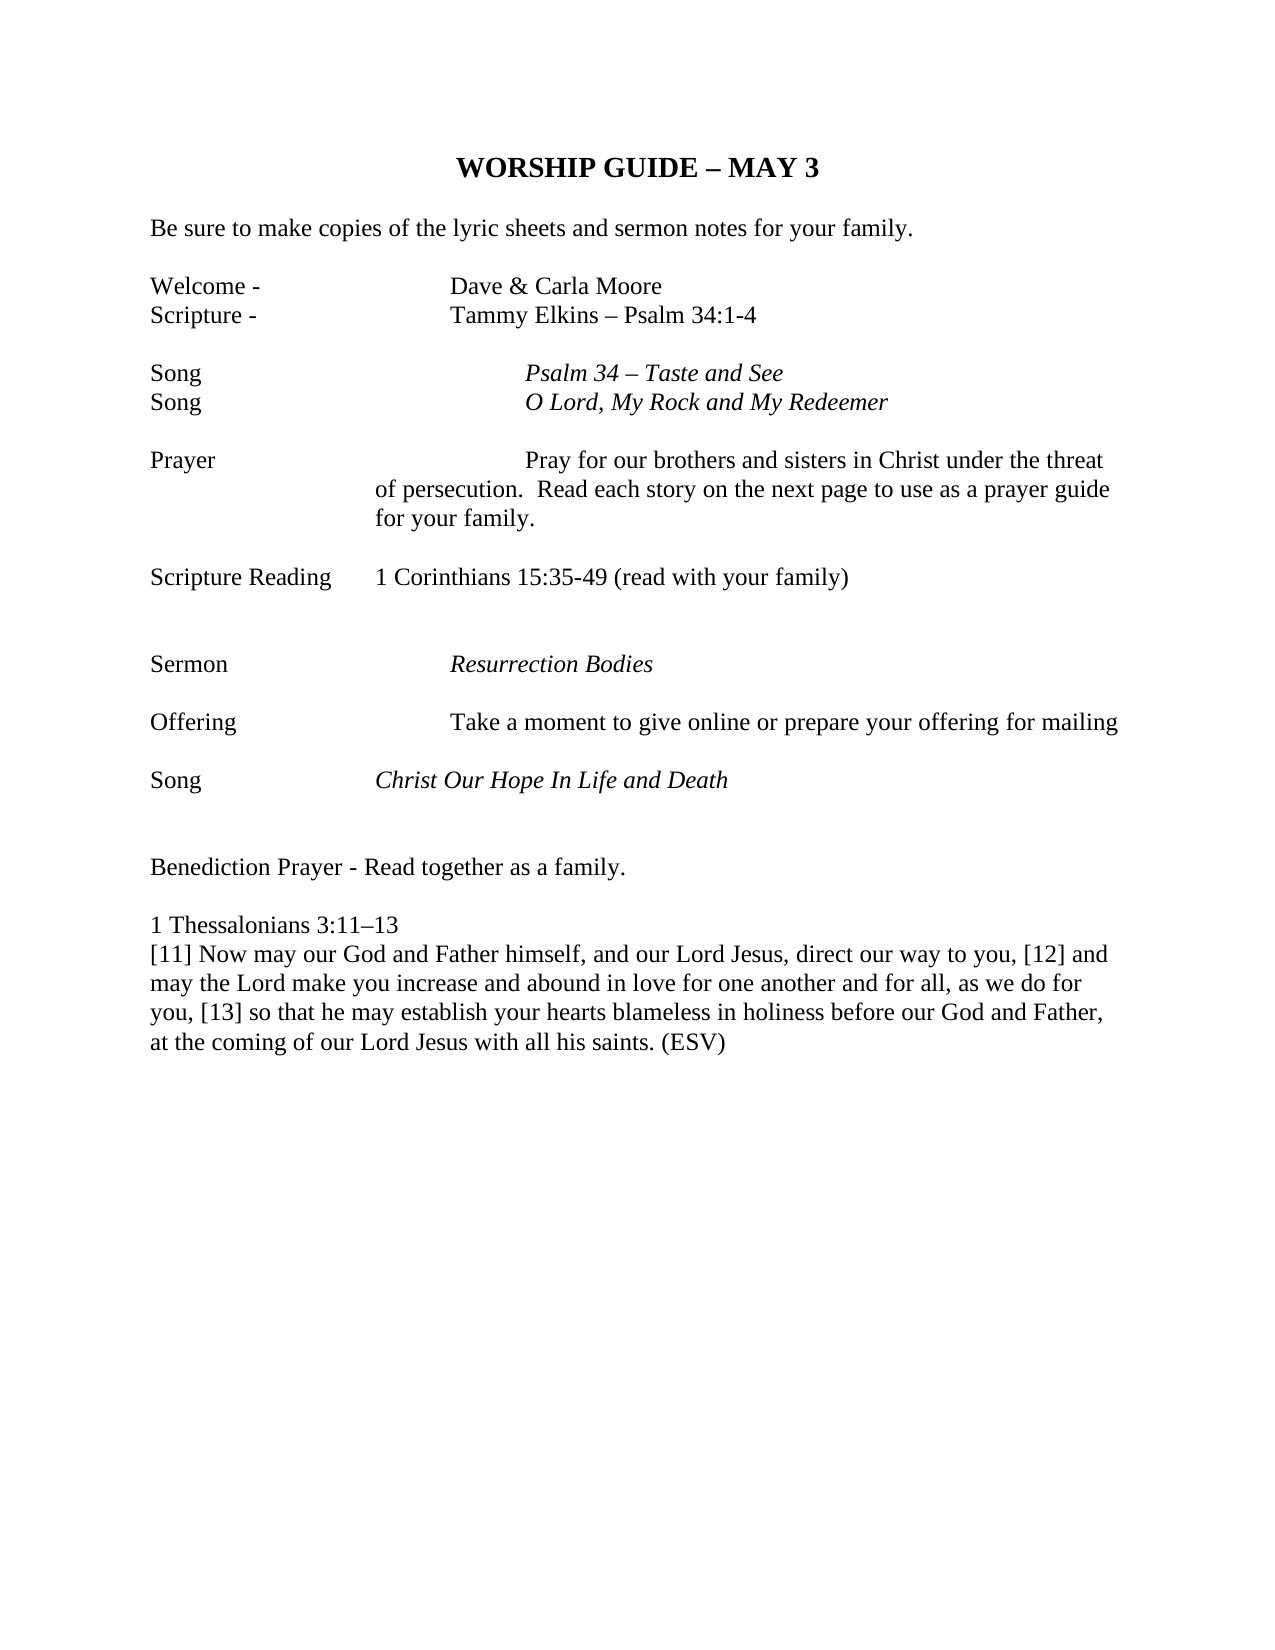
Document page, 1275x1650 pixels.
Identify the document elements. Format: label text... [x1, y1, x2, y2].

text Sermon Resurrection Bodies [150, 648, 1125, 678]
text Benediction Prayer - Read together as a family. [150, 852, 1125, 881]
text Song O Lord, My Rock and My Redeemer [150, 387, 1125, 416]
text Be sure to make copies of the lyric sheets and sermon notes for your family. [150, 213, 1125, 242]
text Prayer Pray for our brothers and sisters in Christ under the threat of persecution. Read each story on the next page to use as a prayer guide for your family. [150, 445, 1125, 532]
text Scripture Reading 1 Corinthians 15:35-49 (read with your family) [150, 561, 1125, 590]
text Offering Take a moment to give online or prepare your offering for mailing [150, 707, 1125, 736]
text Song Psalm 34 – Taste and See [150, 358, 1125, 387]
text Welcome - Dave & Carla Moore [150, 271, 1125, 300]
text [11] Now may our God and Father himself, and our Lord Jesus, direct our way to you, [12] and may the Lord make you increase and abound in love for one another and for all, as we do for you, [13] so that he may establish your hearts blameless in holiness before our God and Father, at the coming of our Lord Jesus with all his saints. (ESV) [150, 939, 1125, 1055]
text Song Christ Our Hope In Life and Death [150, 765, 1125, 794]
text WORSHIP GUIDE – MAY 3 [150, 150, 1125, 183]
text 1 Thessalonians 3:11–13 [150, 910, 1125, 939]
text Scripture - Tammy Elkins – Psalm 34:1-4 [150, 300, 1125, 329]
